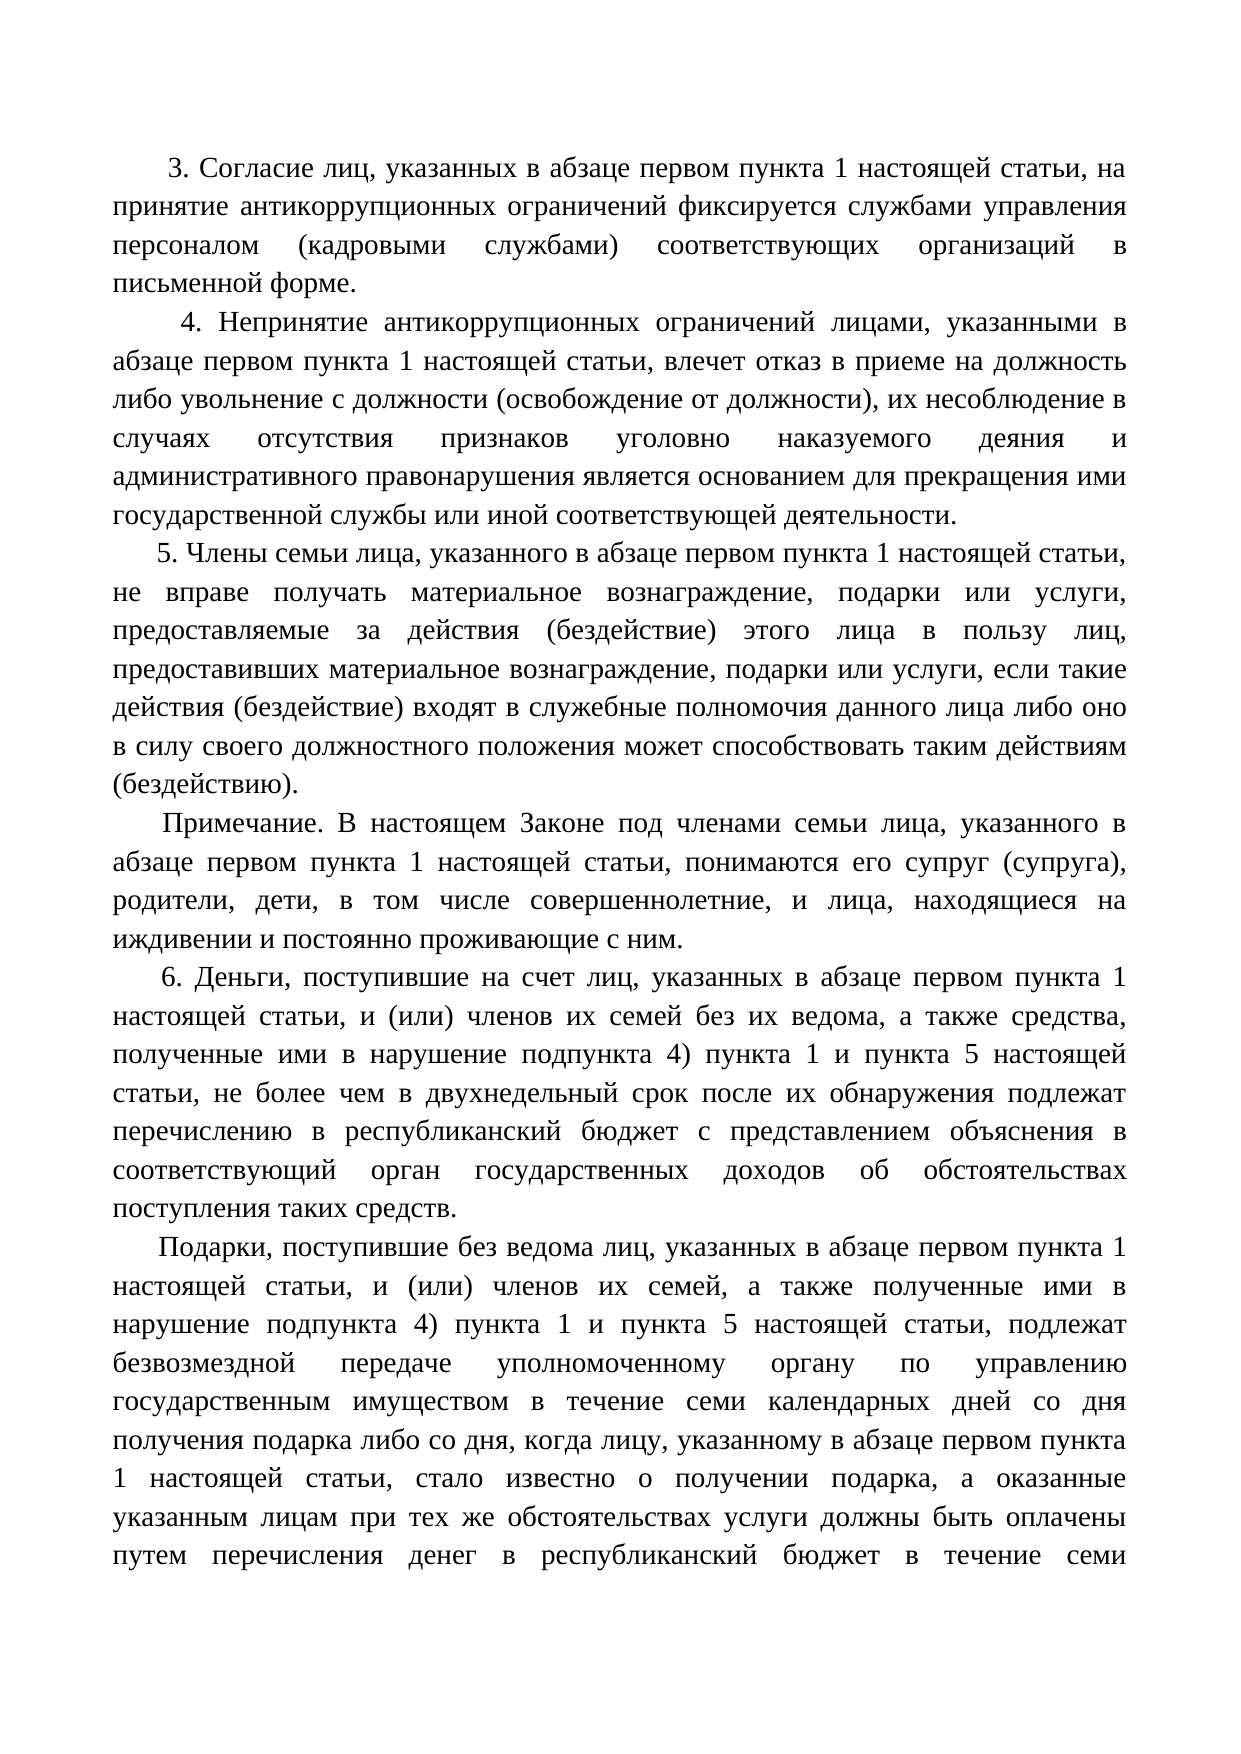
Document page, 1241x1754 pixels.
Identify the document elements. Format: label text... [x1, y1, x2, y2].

text 3. Согласие лиц, указанных в абзаце первом пункта 1 настоящей статьи, на принятие антикоррупционных ограничений фиксируется службами управления персоналом (кадровыми службами) соответствующих организаций в письменной форме. [112, 150, 1128, 299]
text 6. Деньги, поступившие на счет лиц, указанных в абзаце первом пункта 1 настоящей статьи, и (или) членов их семей без их ведома, а также средства, полученные ими в нарушение подпункта 4) пункта 1 и пункта 5 настоящей статьи, не более чем в двухнедельный срок после их обнаружения подлежат перечислению в республиканский бюджет с представлением объяснения в соответствующий орган государственных доходов об обстоятельствах поступления таких средств. [112, 959, 1128, 1224]
text 4. Непринятие антикоррупционных ограничений лицами, указанными в абзаце первом пункта 1 настоящей статьи, влечет отказ в приеме на должность либо увольнение с должности (освобождение от должности), их несоблюдение в случаях отсутствия признаков уголовно наказуемого деяния и административного правонарушения является основанием для прекращения ими государственной службы или иной соответствующей деятельности. [112, 304, 1128, 530]
text 5. Члены семьи лица, указанного в абзаце первом пункта 1 настоящей статьи, не вправе получать материальное вознаграждение, подарки или услуги, предоставляемые за действия (бездействие) этого лица в пользу лиц, предоставивших материальное вознаграждение, подарки или услуги, если такие действия (бездействие) входят в служебные полномочия данного лица либо оно в силу своего должностного положения может способствовать таким действиям (бездействию). [112, 535, 1128, 800]
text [112, 1229, 1128, 1571]
text Примечание. В настоящем Законе под членами семьи лица, указанного в абзаце первом пункта 1 настоящей статьи, понимаются его супруг (супруга), родители, дети, в том числе совершеннолетние, и лица, находящиеся на иждивении и постоянно проживающие с ним. [112, 805, 1128, 954]
